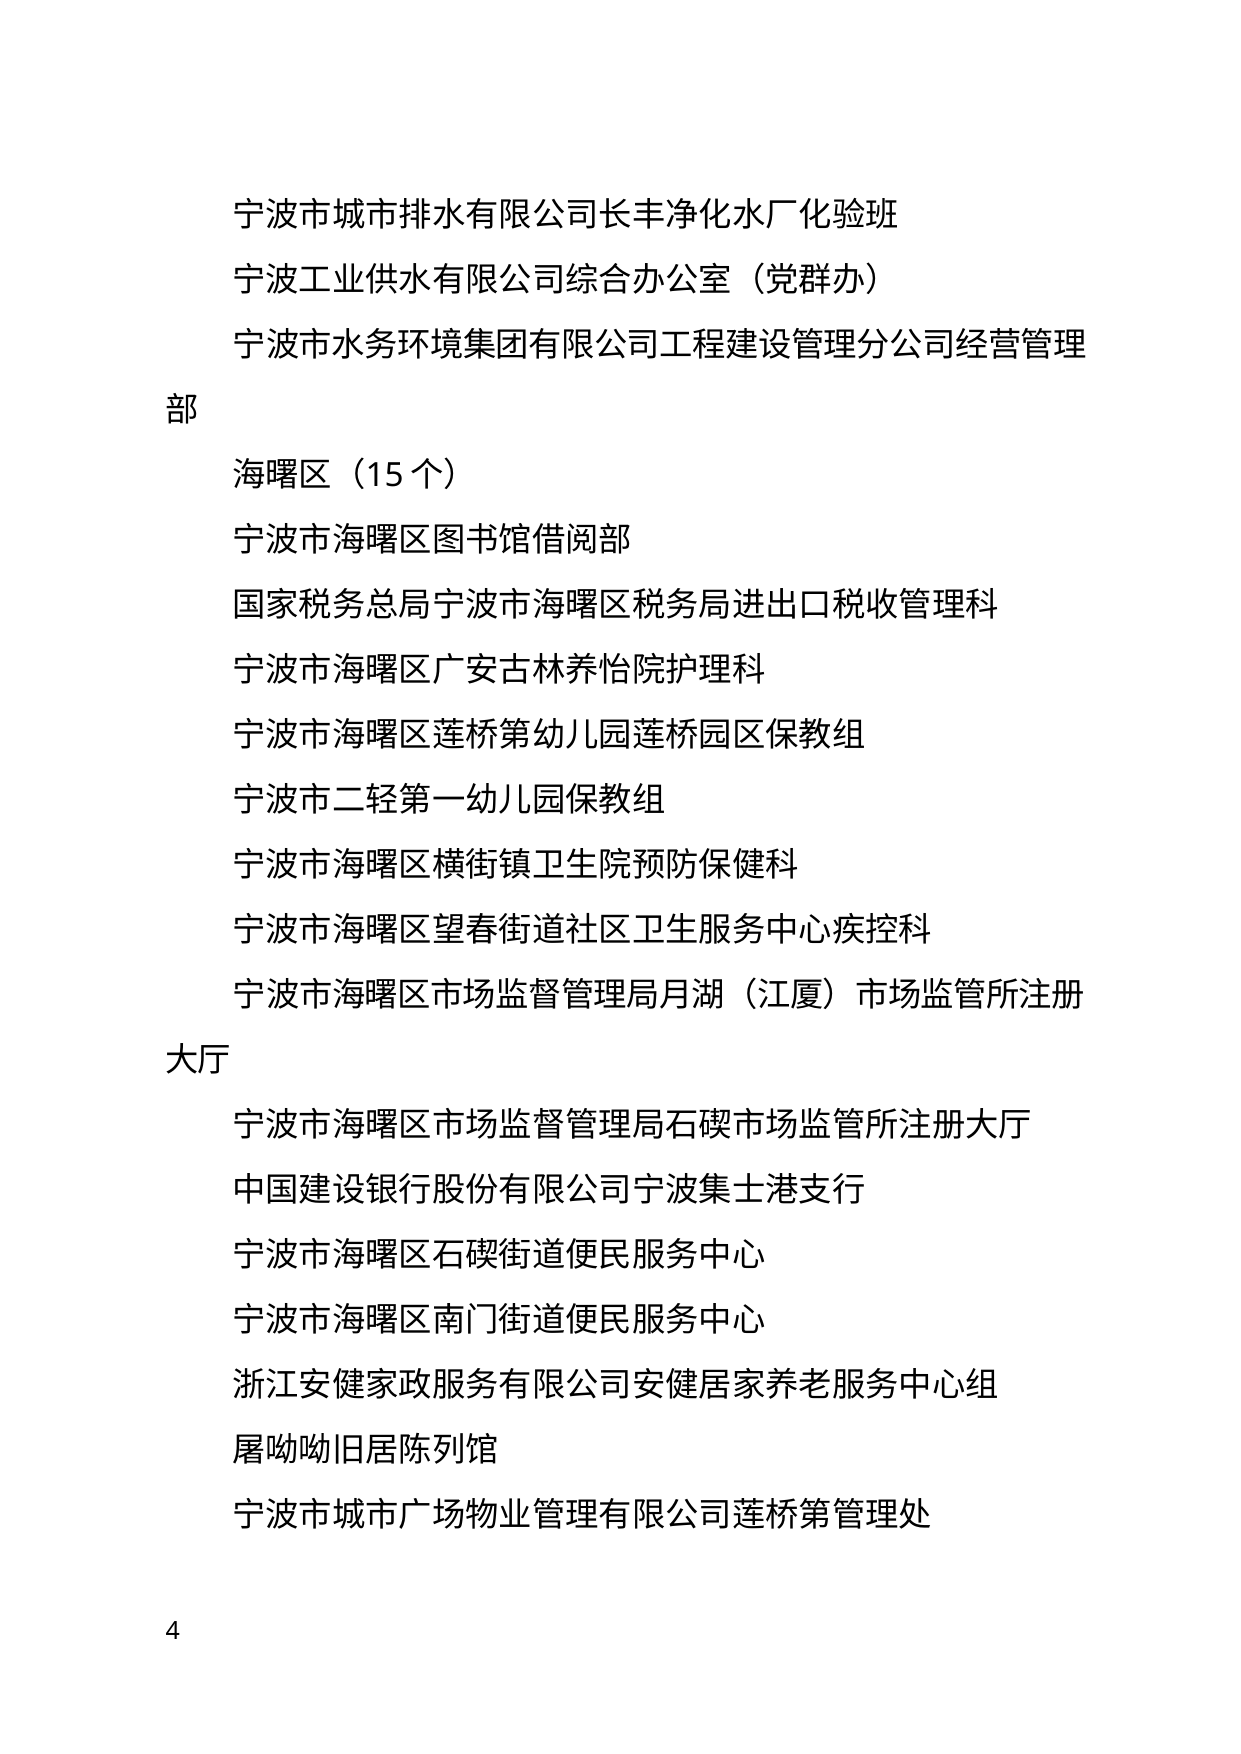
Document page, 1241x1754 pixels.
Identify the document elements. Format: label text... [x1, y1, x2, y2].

text 中国建设银行股份有限公司宁波集士港支行 [165, 1155, 1087, 1220]
text 屠呦呦旧居陈列馆 [165, 1415, 1087, 1480]
text 国家税务总局宁波市海曙区税务局进出口税收管理科 [165, 570, 1087, 635]
text 宁波市海曙区望春街道社区卫生服务中心疾控科 [165, 895, 1087, 960]
text 浙江安健家政服务有限公司安健居家养老服务中心组 [165, 1350, 1087, 1415]
text 宁波市海曙区石碶街道便民服务中心 [165, 1220, 1087, 1285]
text 宁波工业供水有限公司综合办公室（党群办） [165, 245, 1087, 310]
text 海曙区（15个） [165, 440, 1087, 505]
text 宁波市海曙区图书馆借阅部 [165, 505, 1087, 570]
text 宁波市二轻第一幼儿园保教组 [165, 765, 1087, 830]
text 宁波市海曙区南门街道便民服务中心 [165, 1285, 1087, 1350]
text 宁波市海曙区市场监督管理局月湖（江厦）市场监管所注册大厅 [165, 960, 1087, 1090]
text 宁波市海曙区市场监督管理局石碶市场监管所注册大厅 [165, 1090, 1087, 1155]
text 宁波市城市广场物业管理有限公司莲桥第管理处 [165, 1480, 1087, 1545]
text 宁波市海曙区莲桥第幼儿园莲桥园区保教组 [165, 700, 1087, 765]
text 宁波市海曙区广安古林养怡院护理科 [165, 635, 1087, 700]
text 宁波市海曙区横街镇卫生院预防保健科 [165, 830, 1087, 895]
text 宁波市城市排水有限公司长丰净化水厂化验班 [165, 180, 1087, 245]
text 宁波市水务环境集团有限公司工程建设管理分公司经营管理部 [165, 310, 1087, 440]
